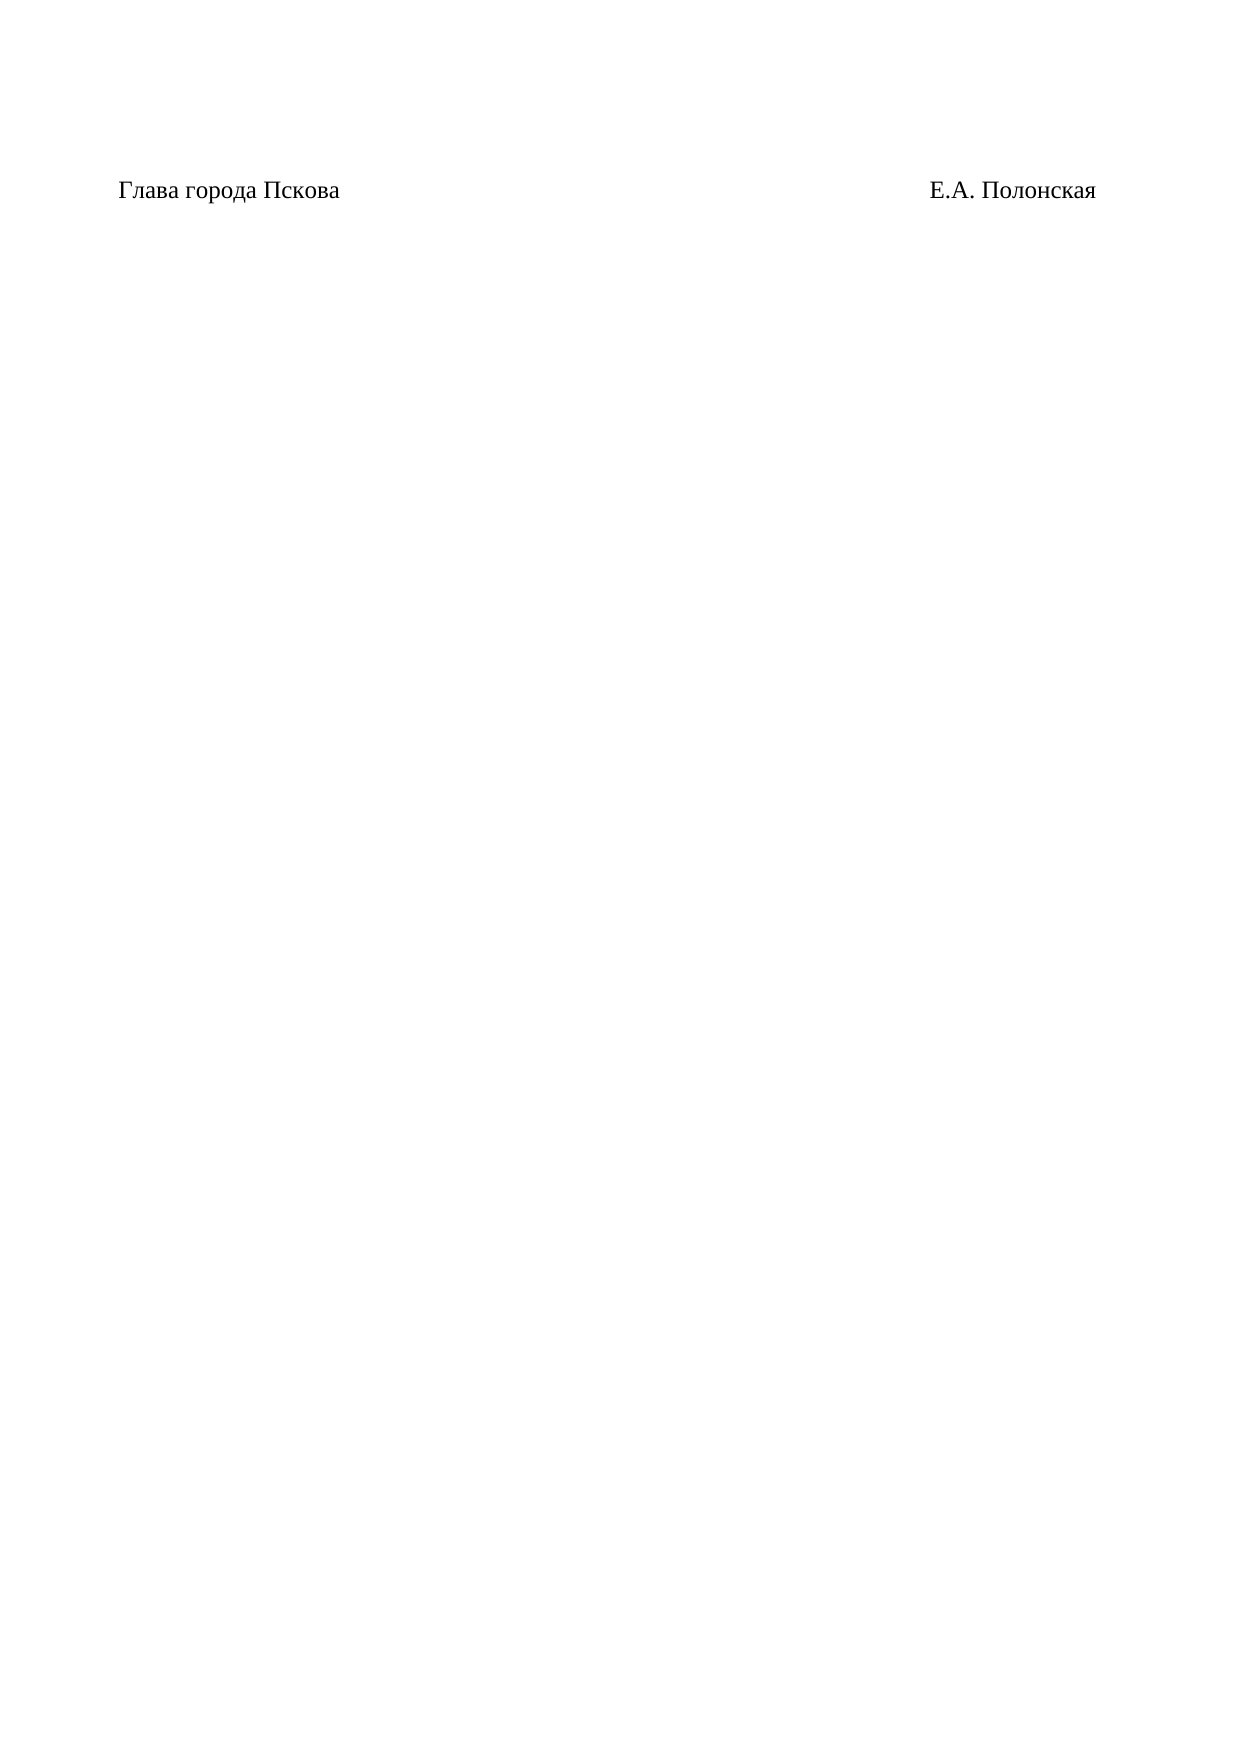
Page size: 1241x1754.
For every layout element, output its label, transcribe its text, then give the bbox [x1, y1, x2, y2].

text Глава города Пскова Е.А. Полонская [118, 176, 1152, 204]
